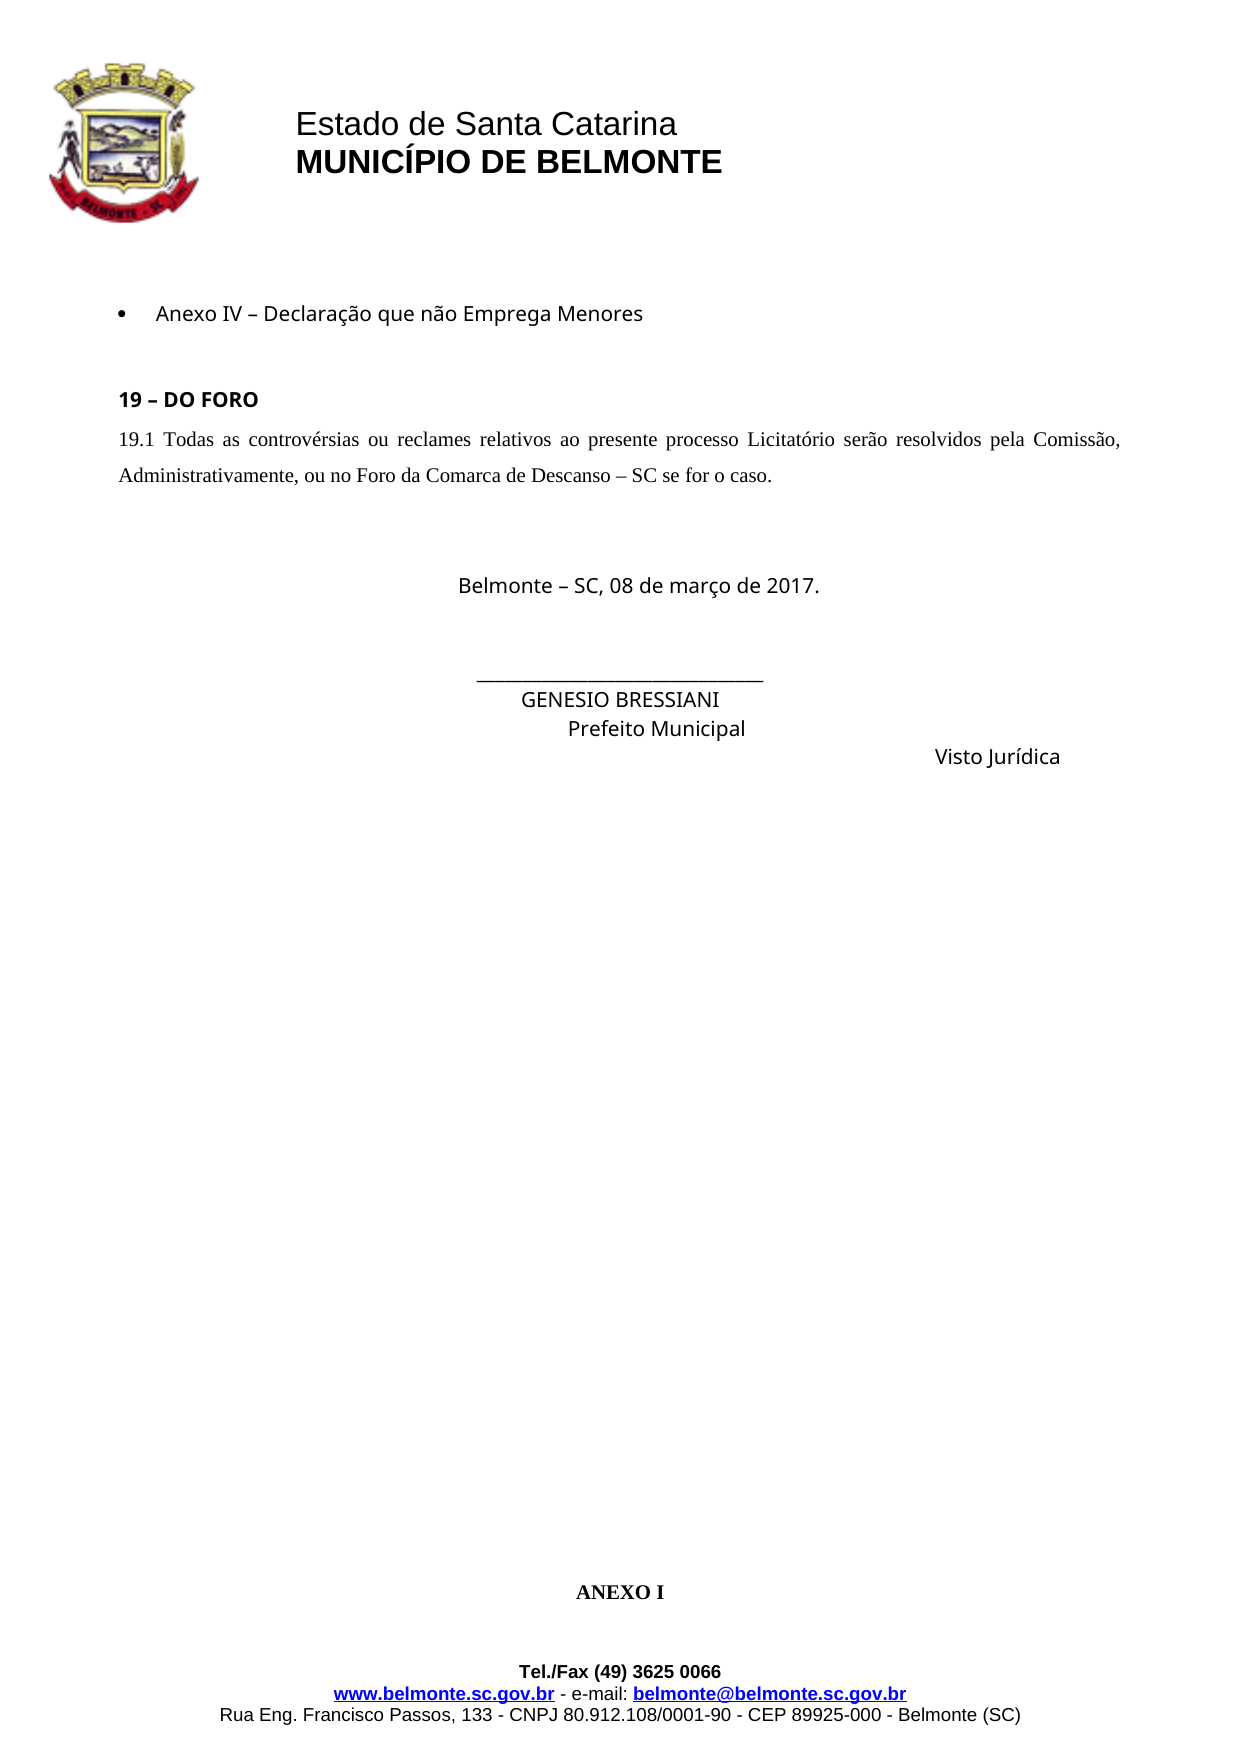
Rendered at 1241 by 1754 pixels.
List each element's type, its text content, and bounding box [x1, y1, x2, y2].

picture [26, 44, 225, 243]
text _______________________________ [118, 657, 1122, 685]
text Prefeito Municipal [118, 714, 1122, 742]
subtitle ANEXO I [118, 1580, 1122, 1604]
text 19.1 Todas as controvérsias ou reclames relativos ao presente processo Licitatório serão resolvidos pela Comissão, Administrativamente, ou no Foro da Comarca de Descanso – SC se for o caso. [118, 427, 1122, 487]
text GENESIO BRESSIANI [118, 685, 1122, 714]
text Visto Jurídica [856, 742, 1122, 771]
text 19 – DO FORO [118, 385, 1122, 413]
list Anexo IV – Declaração que não Emprega Menores [118, 299, 1122, 328]
text Belmonte – SC, 08 de março de 2017. [156, 572, 1122, 600]
